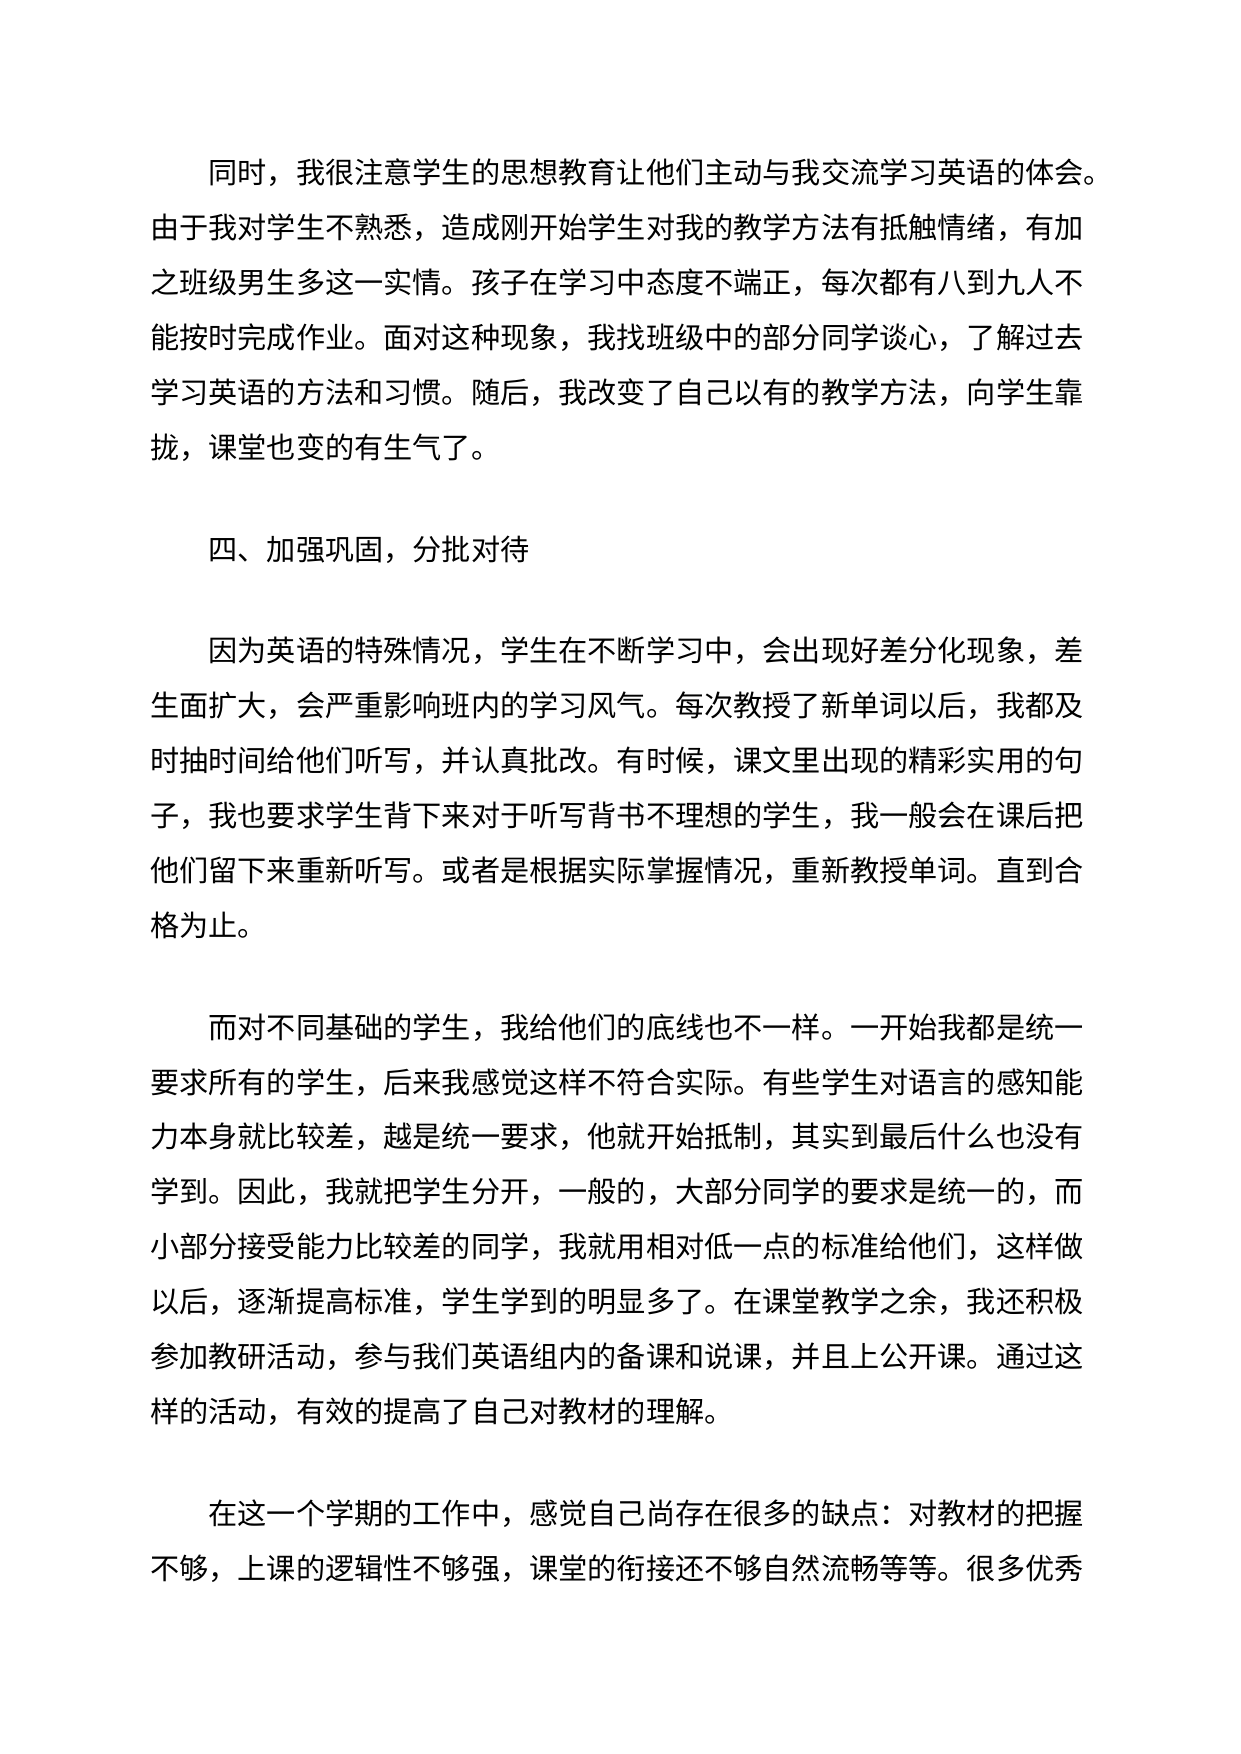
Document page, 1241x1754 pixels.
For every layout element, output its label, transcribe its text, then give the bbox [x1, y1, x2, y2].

text 而对不同基础的学生，我给他们的底线也不一样。一开始我都是统一要求所有的学生，后来我感觉这样不符合实际。有些学生对语言的感知能力本身就比较差，越是统一要求，他就开始抵制，其实到最后什么也没有学到。因此，我就把学生分开，一般的，大部分同学的要求是统一的，而小部分接受能力比较差的同学，我就用相对低一点的标准给他们，这样做以后，逐渐提高标准，学生学到的明显多了。在课堂教学之余，我还积极参加教研活动，参与我们英语组内的备课和说课，并且上公开课。通过这样的活动，有效的提高了自己对教材的理解。 [150, 1004, 1090, 1431]
text 四、加强巩固，分批对待 [150, 526, 1090, 568]
text 因为英语的特殊情况，学生在不断学习中，会出现好差分化现象，差生面扩大，会严重影响班内的学习风气。每次教授了新单词以后，我都及时抽时间给他们听写，并认真批改。有时候，课文里出现的精彩实用的句子，我也要求学生背下来对于听写背书不理想的学生，我一般会在课后把他们留下来重新听写。或者是根据实际掌握情况，重新教授单词。直到合格为止。 [150, 628, 1090, 945]
text 同时，我很注意学生的思想教育让他们主动与我交流学习英语的体会。由于我对学生不熟悉，造成刚开始学生对我的教学方法有抵触情绪，有加之班级男生多这一实情。孩子在学习中态度不端正，每次都有八到九人不能按时完成作业。面对这种现象，我找班级中的部分同学谈心，了解过去学习英语的方法和习惯。随后，我改变了自己以有的教学方法，向学生靠拢，课堂也变的有生气了。 [150, 150, 1090, 467]
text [150, 1490, 1090, 1587]
